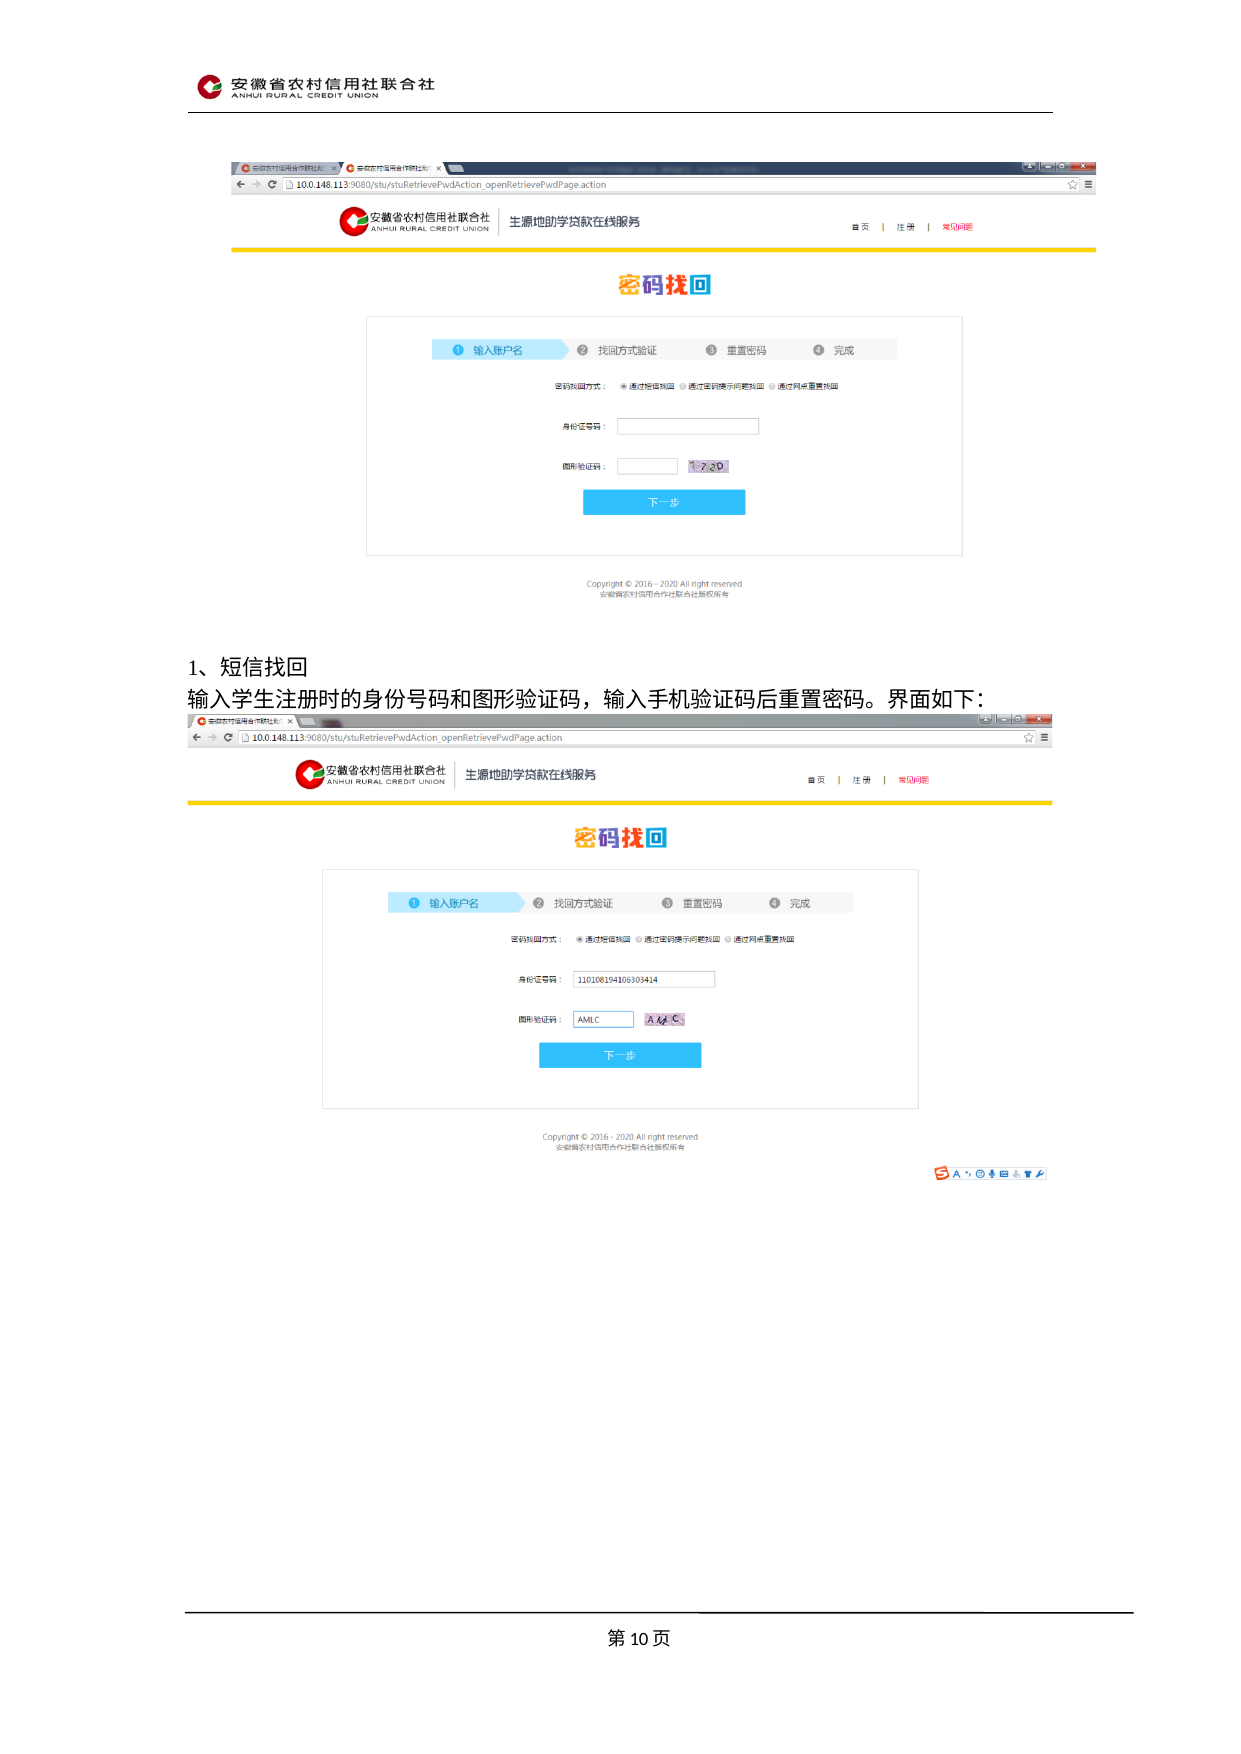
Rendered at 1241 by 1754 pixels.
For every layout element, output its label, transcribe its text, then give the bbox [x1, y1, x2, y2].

picture [188, 62, 450, 111]
picture [231, 162, 1097, 627]
text 1、短信找回 [187, 649, 1053, 682]
text 输入学生注册时的身份号码和图形验证码，输入手机验证码后重置密码。界面如下： [187, 682, 1053, 714]
picture [187, 714, 1053, 1180]
